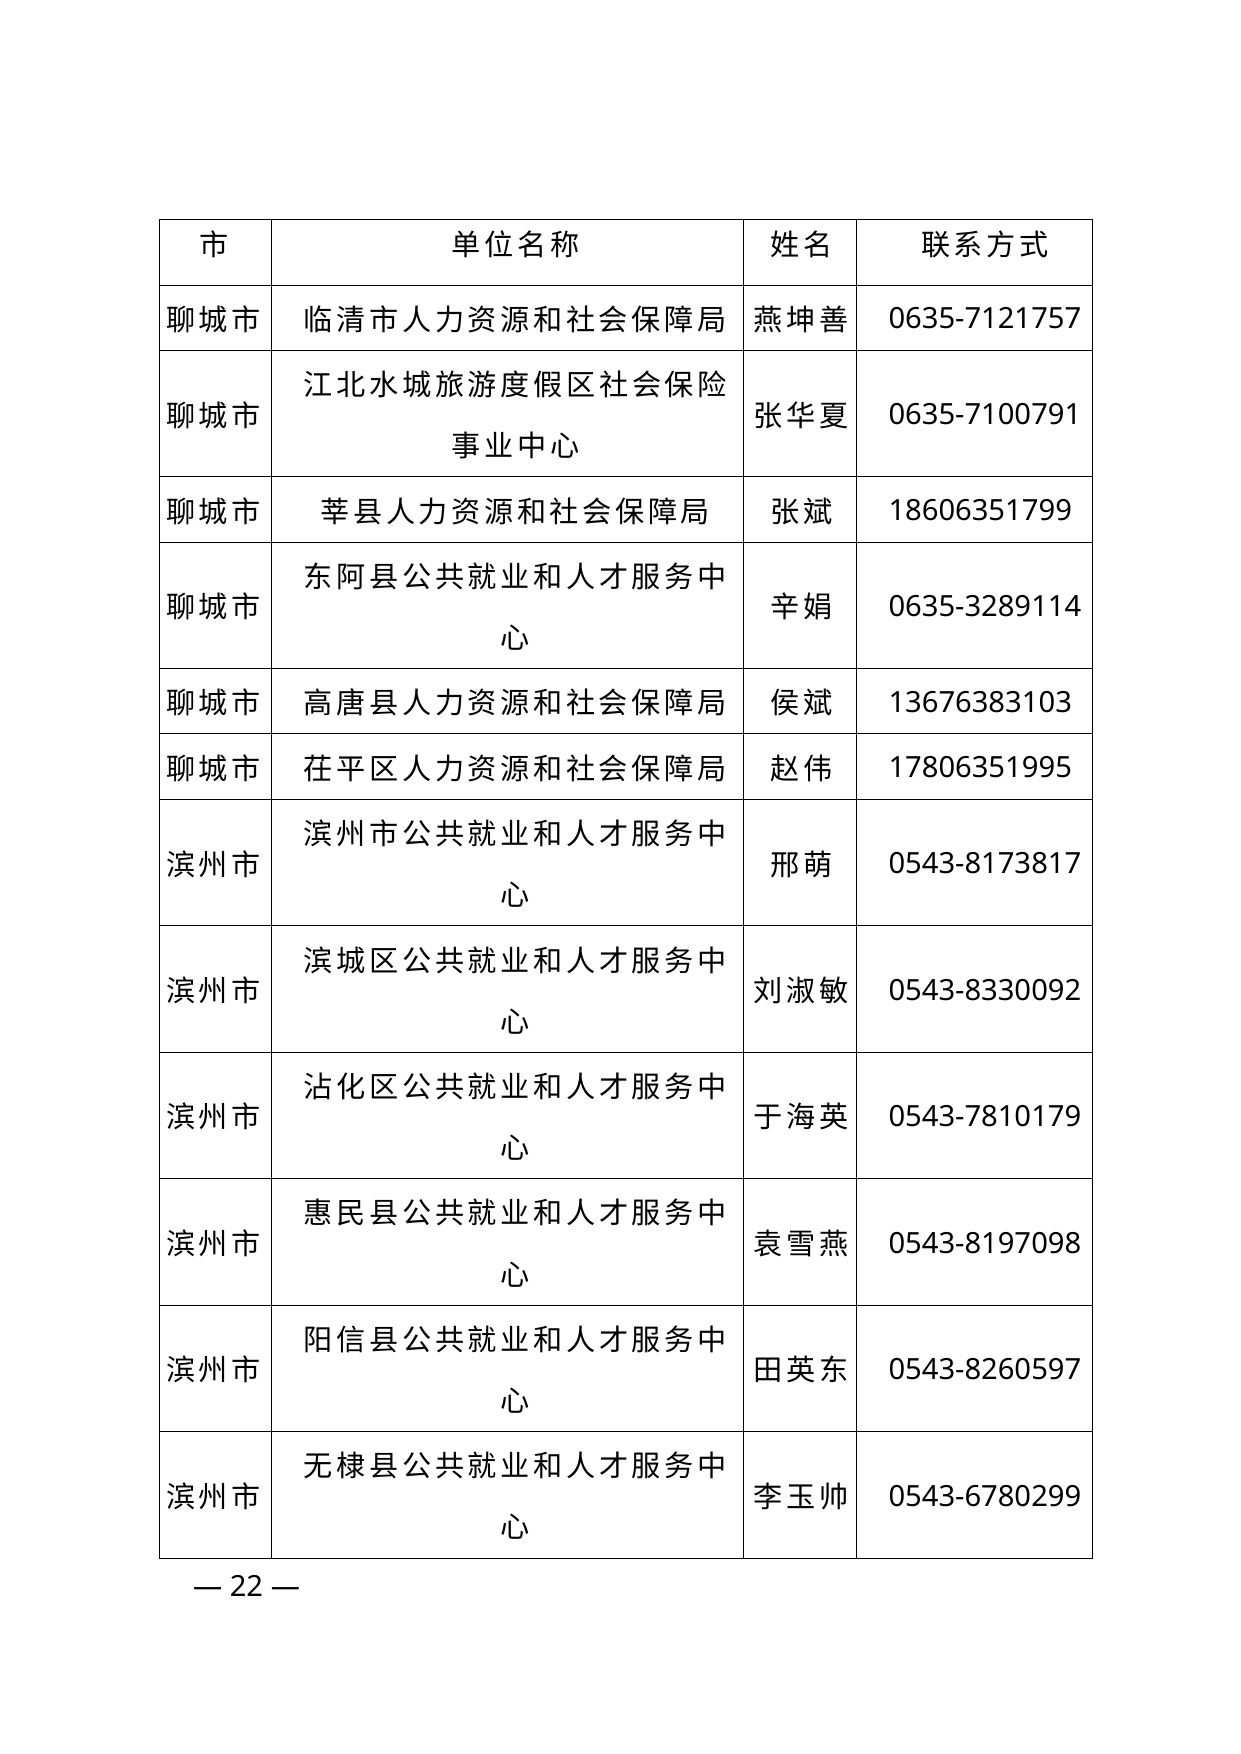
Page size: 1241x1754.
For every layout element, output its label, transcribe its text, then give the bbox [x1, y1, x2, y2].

table_cell 0543-8330092 [857, 926, 1092, 1052]
table_cell 0635-7121757 [857, 286, 1092, 350]
table_cell 滨州市公共就业和人才服务中心 [272, 800, 743, 925]
table_cell 聊城市 [160, 477, 271, 542]
table_cell 刘淑敏 [744, 926, 856, 1052]
table_cell 滨州市 [160, 1179, 271, 1304]
table_cell 阳信县公共就业和人才服务中心 [272, 1306, 743, 1431]
table_cell 无棣县公共就业和人才服务中心 [272, 1432, 743, 1557]
table_header 联系方式 [857, 220, 1092, 284]
table_cell 辛娟 [744, 543, 856, 668]
table_cell 滨州市 [160, 1053, 271, 1178]
table_cell 袁雪燕 [744, 1179, 856, 1304]
table_cell 聊城市 [160, 669, 271, 733]
table_cell 燕坤善 [744, 286, 856, 350]
table_cell 0635-7100791 [857, 351, 1092, 476]
table_cell 张华夏 [744, 351, 856, 476]
table_cell 莘县人力资源和社会保障局 [272, 477, 743, 542]
table_cell 17806351995 [857, 734, 1092, 799]
table_cell 茌平区人力资源和社会保障局 [272, 734, 743, 799]
table_cell 滨州市 [160, 800, 271, 925]
table_cell 滨州市 [160, 1432, 271, 1557]
table_cell 张斌 [744, 477, 856, 542]
table_cell 18606351799 [857, 477, 1092, 542]
table_cell 李玉帅 [744, 1432, 856, 1557]
table_cell 聊城市 [160, 543, 271, 668]
table_cell 滨州市 [160, 926, 271, 1052]
table_cell 聊城市 [160, 734, 271, 799]
table_cell 沾化区公共就业和人才服务中心 [272, 1053, 743, 1178]
table_cell 滨城区公共就业和人才服务中心 [272, 926, 743, 1052]
table_cell 于海英 [744, 1053, 856, 1178]
table_cell 聊城市 [160, 286, 271, 350]
table_header 姓名 [744, 220, 856, 284]
table_cell 13676383103 [857, 669, 1092, 733]
table_cell 东阿县公共就业和人才服务中心 [272, 543, 743, 668]
table_cell 高唐县人力资源和社会保障局 [272, 669, 743, 733]
table_cell 0635-3289114 [857, 543, 1092, 668]
table_cell 0543-7810179 [857, 1053, 1092, 1178]
table_cell 0543-8173817 [857, 800, 1092, 925]
table_cell 田英东 [744, 1306, 856, 1431]
table_cell 0543-6780299 [857, 1432, 1092, 1557]
table_cell 侯斌 [744, 669, 856, 733]
table_cell 0543-8197098 [857, 1179, 1092, 1304]
table_cell 0543-8260597 [857, 1306, 1092, 1431]
table_cell 惠民县公共就业和人才服务中心 [272, 1179, 743, 1304]
table_cell 聊城市 [160, 351, 271, 476]
table_cell 赵伟 [744, 734, 856, 799]
table_header 单位名称 [272, 220, 743, 284]
table_cell 江北水城旅游度假区社会保险 事业中心 [272, 351, 743, 476]
table_header 市 [160, 220, 271, 284]
table_cell 临清市人力资源和社会保障局 [272, 286, 743, 350]
table_cell 邢萌 [744, 800, 856, 925]
table_cell 滨州市 [160, 1306, 271, 1431]
